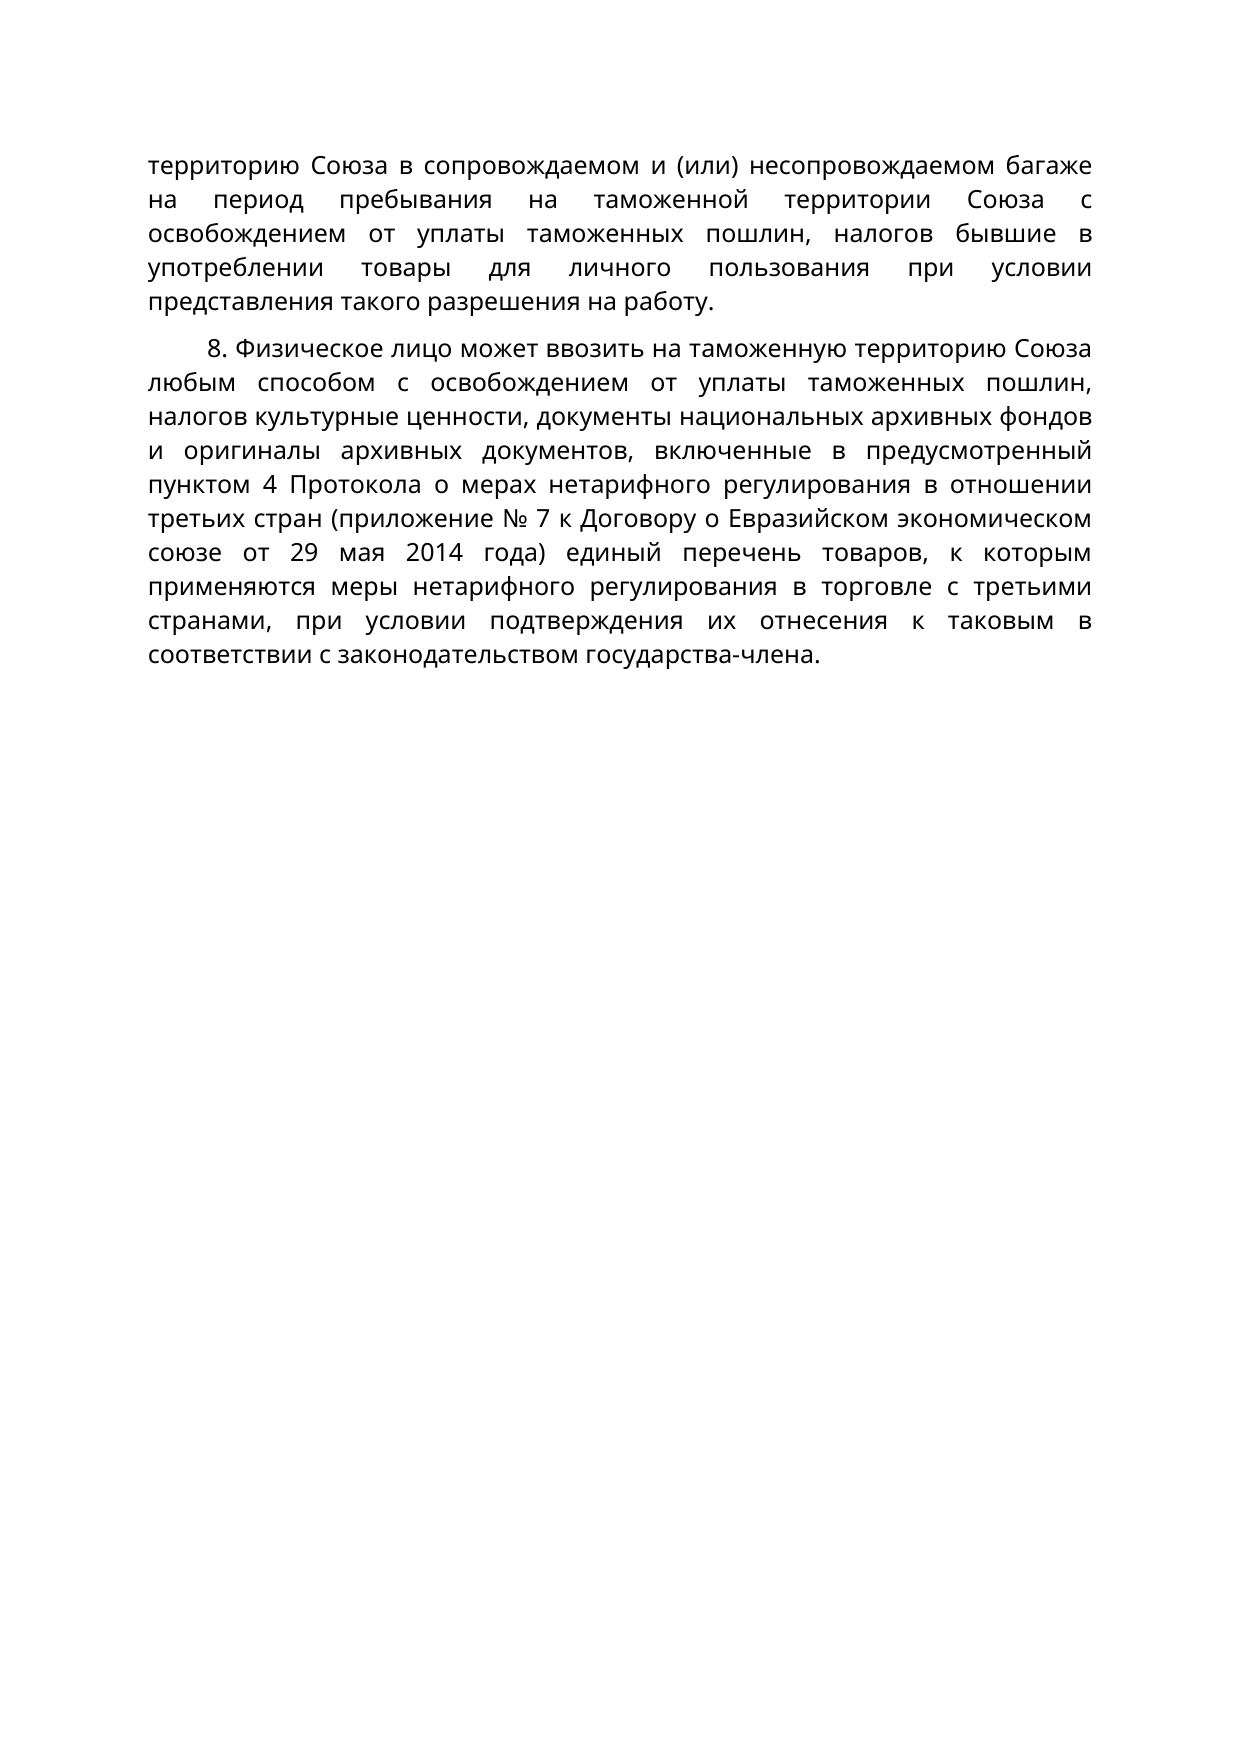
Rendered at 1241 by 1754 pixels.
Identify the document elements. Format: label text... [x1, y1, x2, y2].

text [148, 148, 1093, 318]
text 8. Физическое лицо может ввозить на таможенную территорию Союза любым способом с освобождением от уплаты таможенных пошлин, налогов культурные ценности, документы национальных архивных фондов и оригиналы архивных документов, включенные в предусмотренный пунктом 4 Протокола о мерах нетарифного регулирования в отношении третьих стран (приложение № 7 к Договору о Евразийском экономическом союзе от 29 мая 2014 года) единый перечень товаров, к которым применяются меры нетарифного регулирования в торговле с третьими странами, при условии подтверждения их отнесения к таковым в соответствии с законодательством государства-члена. [148, 331, 1093, 671]
